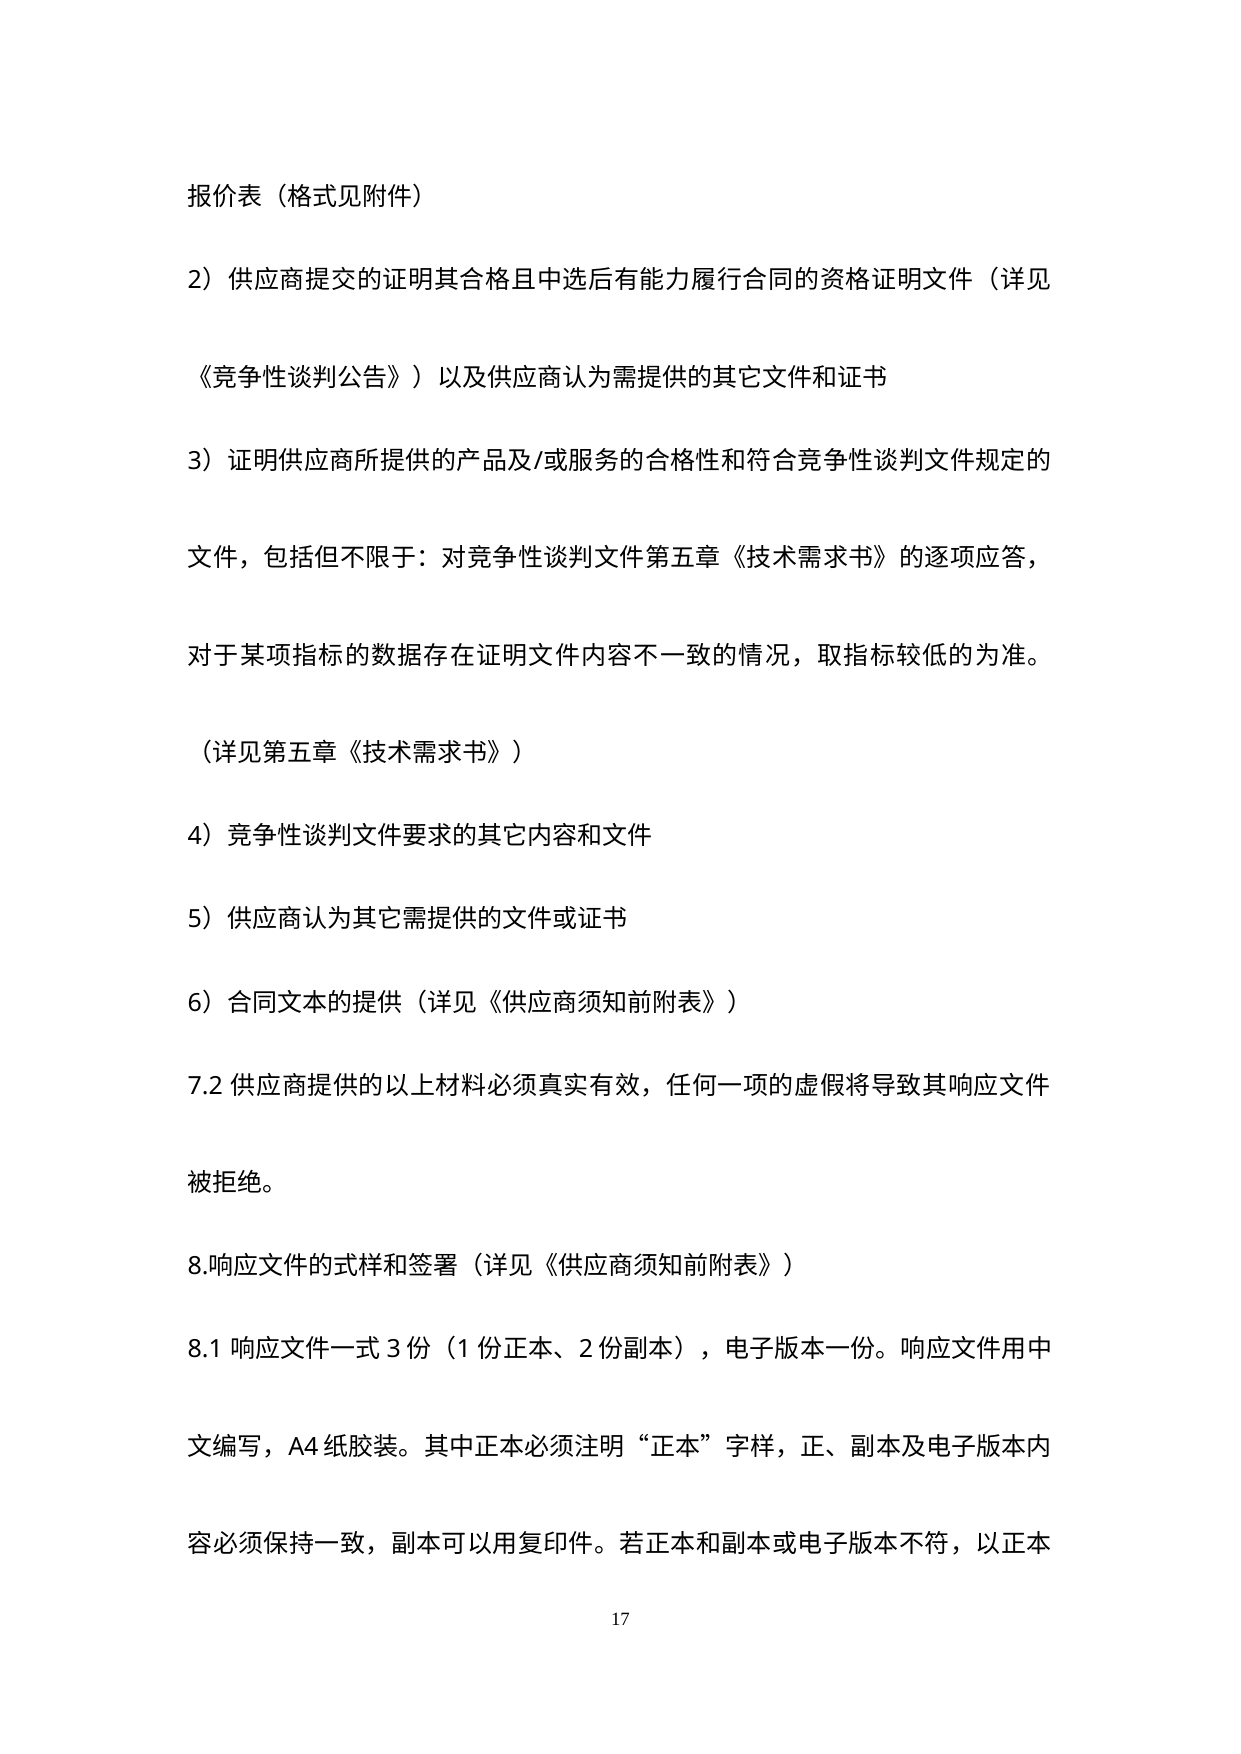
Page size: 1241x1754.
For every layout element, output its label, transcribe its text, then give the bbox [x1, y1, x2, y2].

text 报价表（格式见附件） [187, 162, 1053, 227]
text 2）供应商提交的证明其合格且中选后有能力履行合同的资格证明文件（详见《竞争性谈判公告》）以及供应商认为需提供的其它文件和证书 [187, 245, 1053, 408]
text 5）供应商认为其它需提供的文件或证书 [187, 884, 1053, 949]
text 3）证明供应商所提供的产品及/或服务的合格性和符合竞争性谈判文件规定的文件，包括但不限于：对竞争性谈判文件第五章《技术需求书》的逐项应答，对于某项指标的数据存在证明文件内容不一致的情况，取指标较低的为准。（详见第五章《技术需求书》） [187, 426, 1053, 783]
text 8.响应文件的式样和签署（详见《供应商须知前附表》） [187, 1231, 1053, 1296]
text 6）合同文本的提供（详见《供应商须知前附表》） [187, 968, 1053, 1033]
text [187, 1314, 1053, 1574]
text 4）竞争性谈判文件要求的其它内容和文件 [187, 801, 1053, 866]
text 7.2 供应商提供的以上材料必须真实有效，任何一项的虚假将导致其响应文件被拒绝。 [187, 1051, 1053, 1213]
